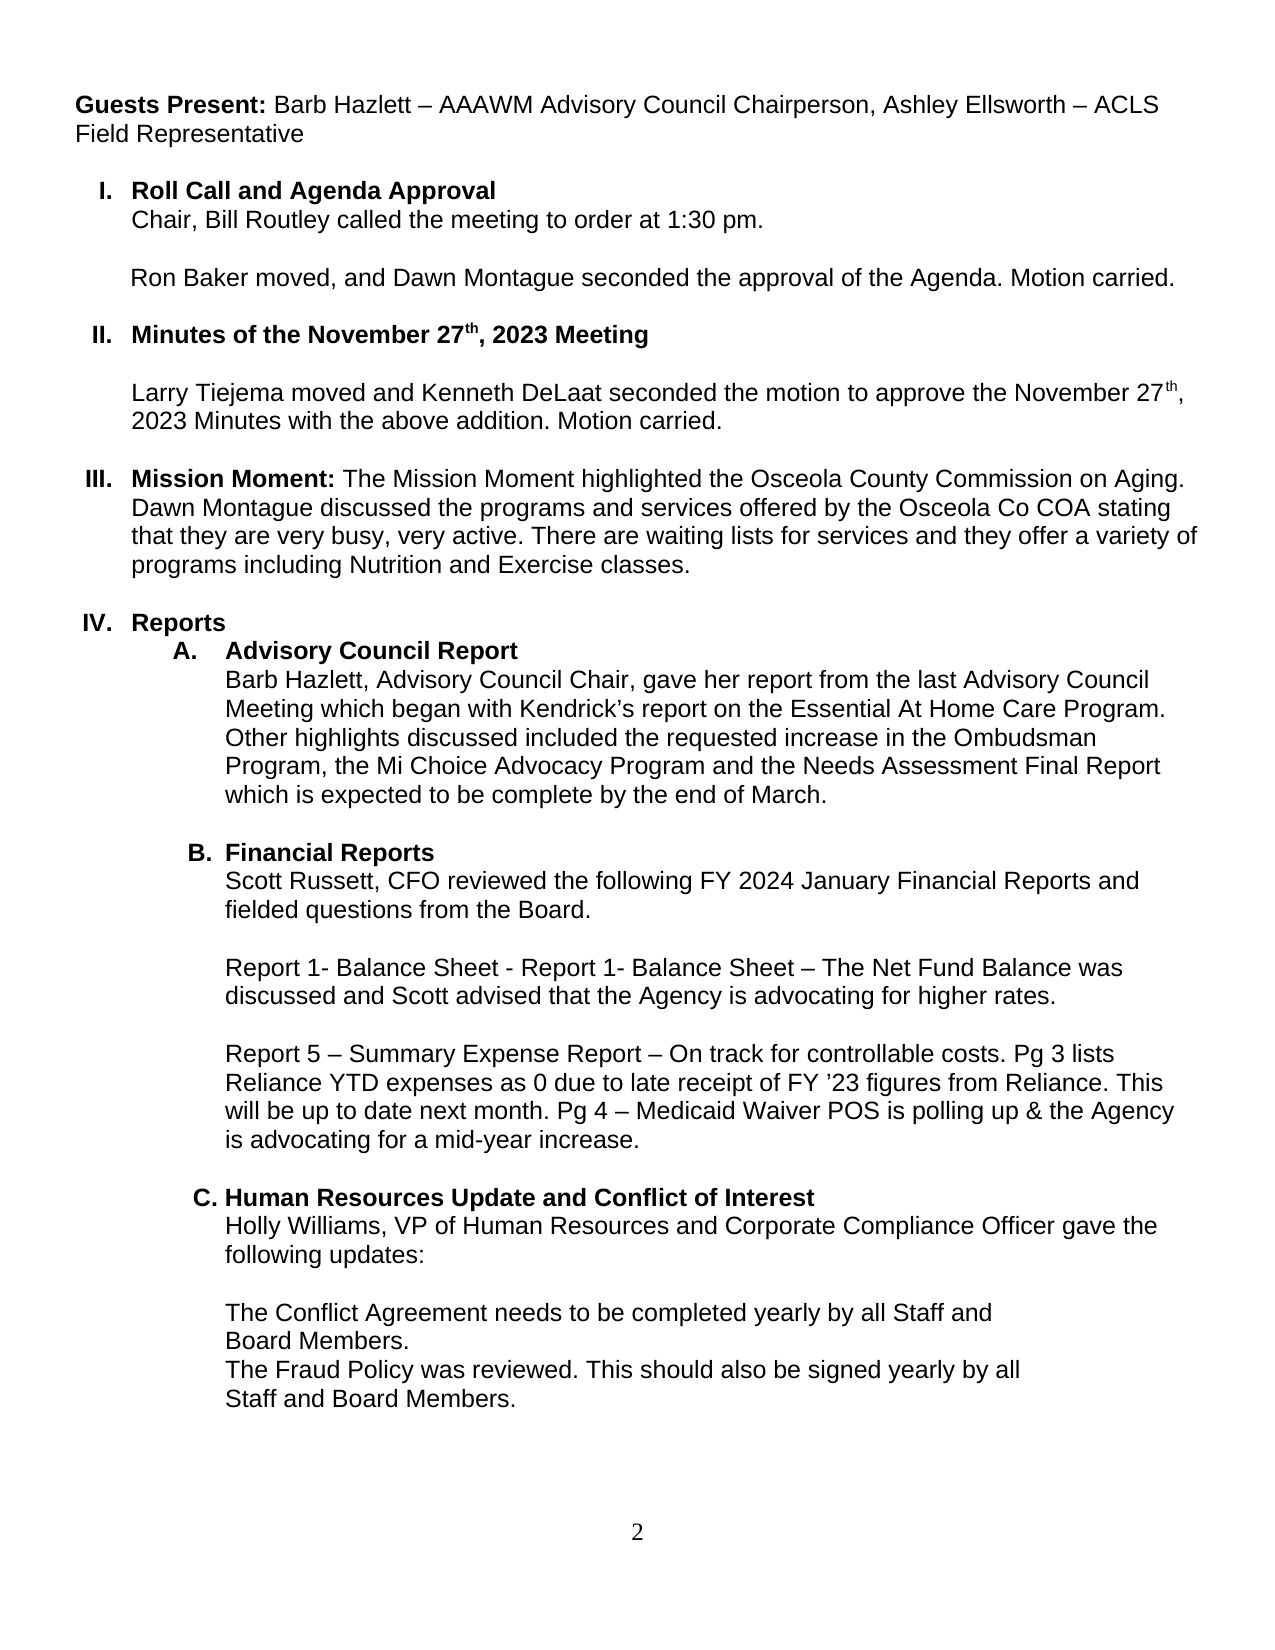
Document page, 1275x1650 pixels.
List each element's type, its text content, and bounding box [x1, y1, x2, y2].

text The Conflict Agreement needs to be completed yearly by all Staff and [75, 1297, 1200, 1326]
list Reports [112, 607, 1200, 636]
list Mission Moment: The Mission Moment highlighted the Osceola County Commission on Aging. [112, 464, 1200, 492]
list Roll Call and Agenda Approval [112, 176, 1200, 205]
text The Fraud Policy was reviewed. This should also be signed yearly by all [150, 1355, 1200, 1384]
text Ron Baker moved, and Dawn Montague seconded the approval of the Agenda. Motion carried. [130, 262, 1200, 291]
text Report 5 – Summary Expense Report – On track for controllable costs. Pg 3 lists Reliance YTD expenses as 0 due to late receipt of FY ’23 figures from Reliance. This will be up to date next month. Pg 4 – Medicaid Waiver POS is polling up & the Agency is advocating for a mid-year increase. [225, 1039, 1200, 1154]
text Chair, Bill Routley called the meeting to order at 1:30 pm. [131, 205, 1200, 234]
text Guests Present: Barb Hazlett – AAAWM Advisory Council Chairperson, Ashley Ellsworth – ACLS Field Representative [75, 90, 1200, 147]
text Staff and Board Members. [150, 1384, 1200, 1412]
text Scott Russett, CFO reviewed the following FY 2024 January Financial Reports and fielded questions from the Board. [225, 866, 1200, 924]
list Advisory Council Report [172, 636, 1200, 665]
list Financial Reports [187, 837, 1200, 866]
text Holly Williams, VP of Human Resources and Corporate Compliance Officer gave the following updates: [225, 1211, 1200, 1269]
list Minutes of the November 27th, 2023 Meeting [112, 320, 1200, 349]
list Dawn Montague discussed the programs and services offered by the Osceola Co COA stating that they are very busy, very active. There are waiting lists for services and they offer a variety of programs including Nutrition and Exercise classes. [131, 492, 1200, 579]
text Board Members. [75, 1326, 1200, 1355]
text Report 1- Balance Sheet - Report 1- Balance Sheet – The Net Fund Balance was discussed and Scott advised that the Agency is advocating for higher rates. [225, 952, 1200, 1010]
text C. Human Resources Update and Conflict of Interest [75, 1182, 1200, 1211]
list Larry Tiejema moved and Kenneth DeLaat seconded the motion to approve the November 27th, 2023 Minutes with the above addition. Motion carried. [131, 377, 1200, 435]
text Barb Hazlett, Advisory Council Chair, gave her report from the last Advisory Council Meeting which began with Kendrick’s report on the Essential At Home Care Program. Other highlights discussed included the requested increase in the Ombudsman Program, the Mi Choice Advocacy Program and the Needs Assessment Final Report which is expected to be complete by the end of March. [225, 665, 1200, 809]
